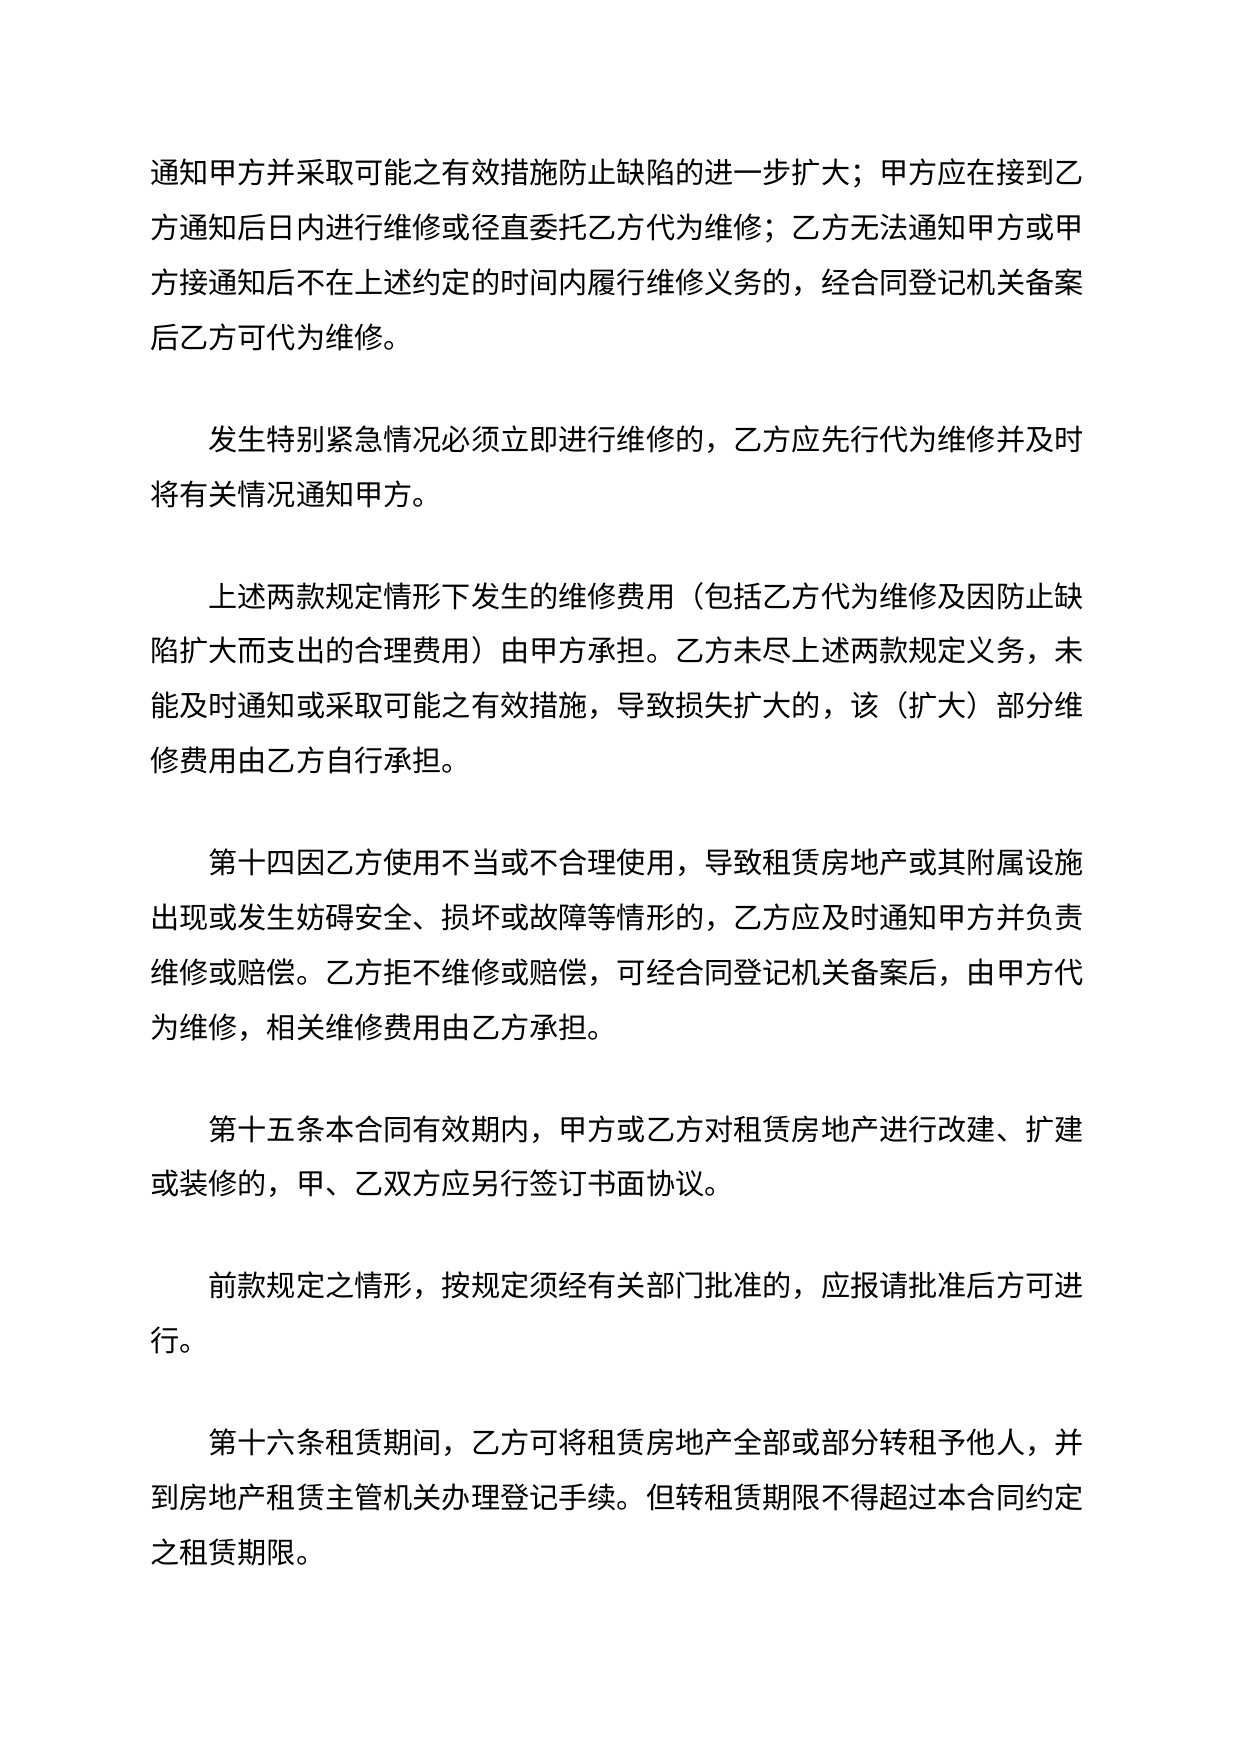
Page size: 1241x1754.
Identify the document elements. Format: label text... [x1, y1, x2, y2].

text 第十四因乙方使用不当或不合理使用，导致租赁房地产或其附属设施出现或发生妨碍安全、损坏或故障等情形的，乙方应及时通知甲方并负责维修或赔偿。乙方拒不维修或赔偿，可经合同登记机关备案后，由甲方代为维修，相关维修费用由乙方承担。 [150, 839, 1090, 1047]
text 发生特别紧急情况必须立即进行维修的，乙方应先行代为维修并及时将有关情况通知甲方。 [150, 416, 1090, 514]
text 第十六条租赁期间，乙方可将租赁房地产全部或部分转租予他人，并到房地产租赁主管机关办理登记手续。但转租赁期限不得超过本合同约定之租赁期限。 [150, 1419, 1090, 1571]
text 第十五条本合同有效期内，甲方或乙方对租赁房地产进行改建、扩建或装修的，甲、乙双方应另行签订书面协议。 [150, 1106, 1090, 1203]
text 前款规定之情形，按规定须经有关部门批准的，应报请批准后方可进行。 [150, 1263, 1090, 1360]
text 上述两款规定情形下发生的维修费用（包括乙方代为维修及因防止缺陷扩大而支出的合理费用）由甲方承担。乙方未尽上述两款规定义务，未能及时通知或采取可能之有效措施，导致损失扩大的，该（扩大）部分维修费用由乙方自行承担。 [150, 573, 1090, 780]
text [150, 150, 1090, 357]
